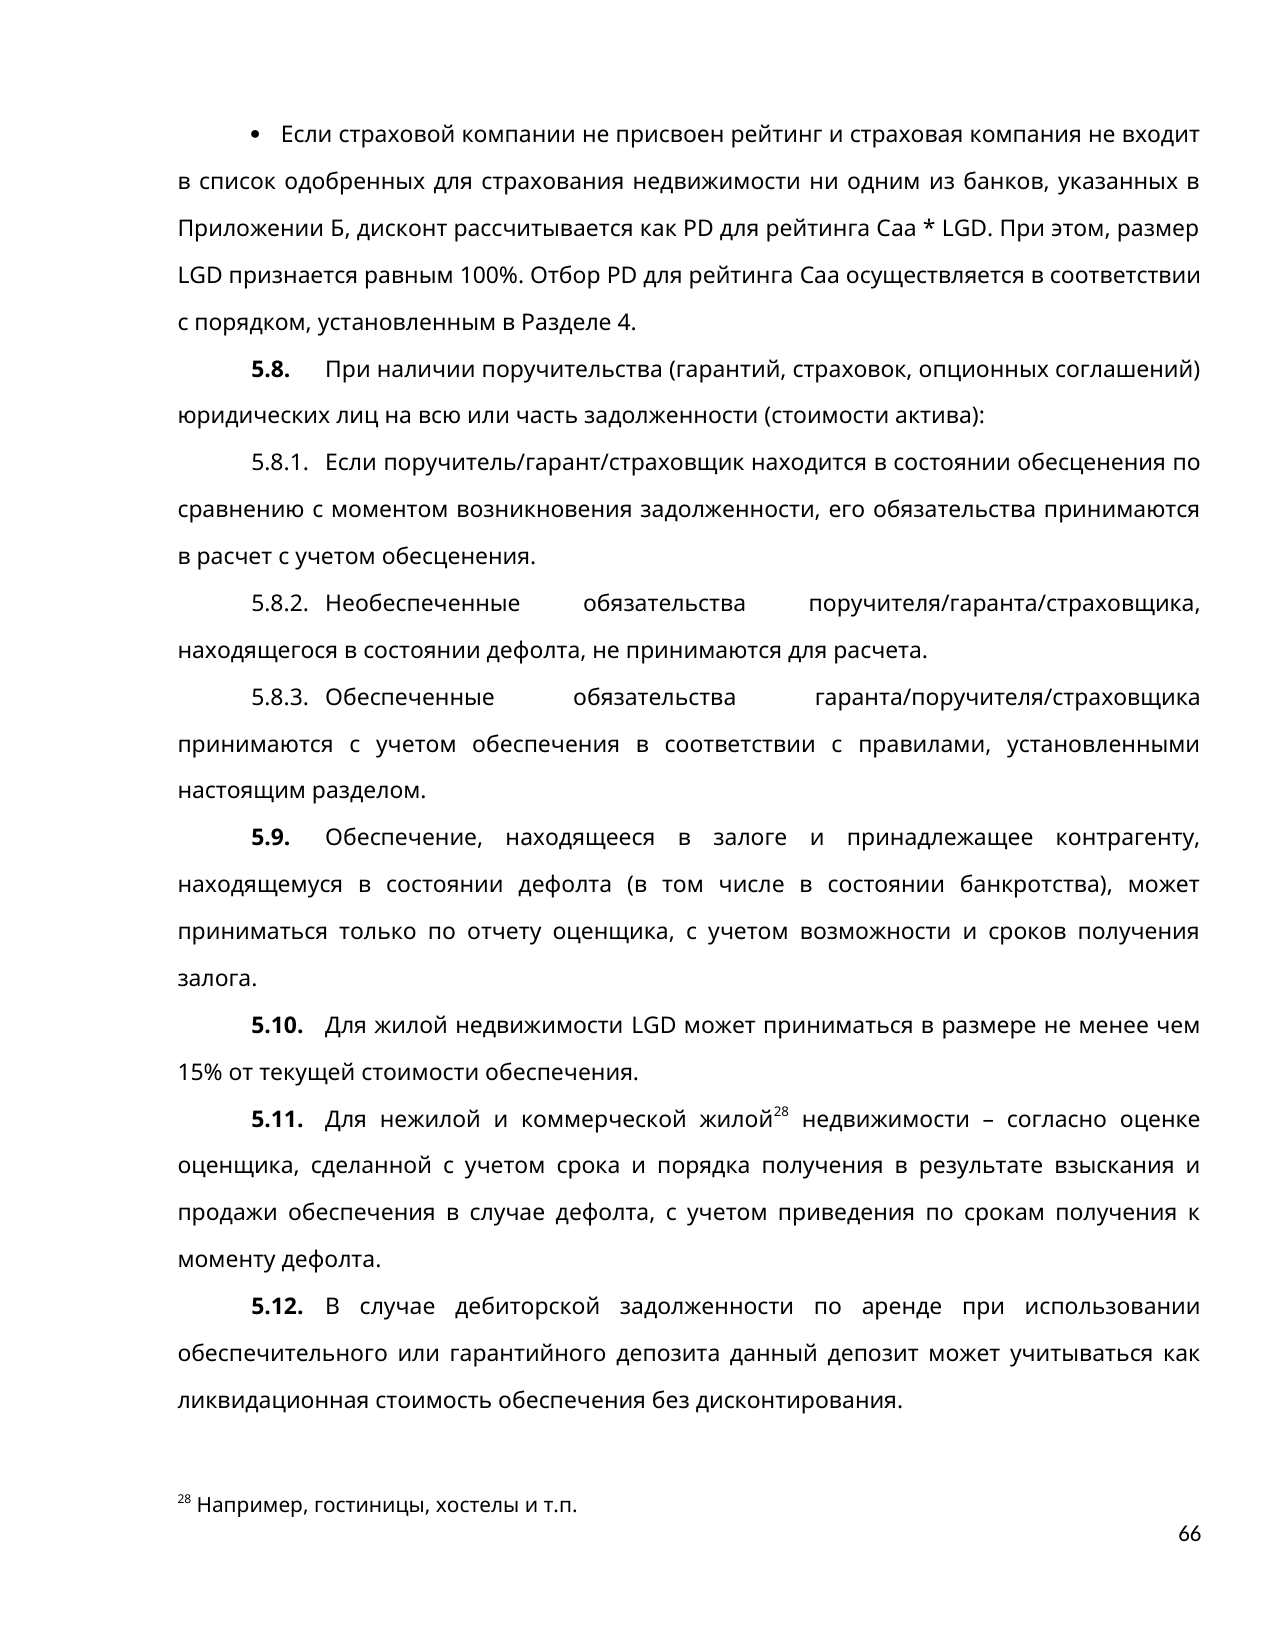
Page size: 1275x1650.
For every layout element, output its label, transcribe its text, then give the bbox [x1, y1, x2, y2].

list Обеспечение, находящееся в залоге и принадлежащее контрагенту, находящемуся в состоянии дефолта (в том числе в состоянии банкротства), может приниматься только по отчету оценщика, с учетом возможности и сроков получения залога. [177, 821, 1201, 993]
list В случае дебиторской задолженности по аренде при использовании обеспечительного или гарантийного депозита данный депозит может учитываться как ликвидационная стоимость обеспечения без дисконтирования. [177, 1290, 1201, 1415]
list Для нежилой и коммерческой жилой недвижимости – согласно оценке оценщика, сделанной с учетом срока и порядка получения в результате взыскания и продажи обеспечения в случае дефолта, с учетом приведения по срокам получения к моменту дефолта. [177, 1102, 1201, 1274]
list Для жилой недвижимости LGD может приниматься в размере не менее чем 15% от текущей стоимости обеспечения. [177, 1009, 1201, 1087]
list Если страховой компании не присвоен рейтинг и страховая компания не входит в список одобренных для страхования недвижимости ни одним из банков, указанных в Приложении Б, дисконт рассчитывается как PD для рейтинга Caa * LGD. При этом, размер LGD признается равным 100%. Отбор PD для рейтинга Caa осуществляется в соответствии с порядком, установленным в Разделе 4. [177, 118, 1201, 337]
list При наличии поручительства (гарантий, страховок, опционных соглашений) юридических лиц на всю или часть задолженности (стоимости актива): [177, 352, 1201, 431]
list Необеспеченные обязательства поручителя/гаранта/страховщика, находящегося в состоянии дефолта, не принимаются для расчета. [177, 587, 1201, 665]
list Если поручитель/гарант/страховщик находится в состоянии обесценения по сравнению с моментом возникновения задолженности, его обязательства принимаются в расчет с учетом обесценения. [177, 446, 1201, 571]
list Обеспеченные обязательства гаранта/поручителя/страховщика принимаются с учетом обеспечения в соответствии с правилами, установленными настоящим разделом. [177, 681, 1201, 806]
